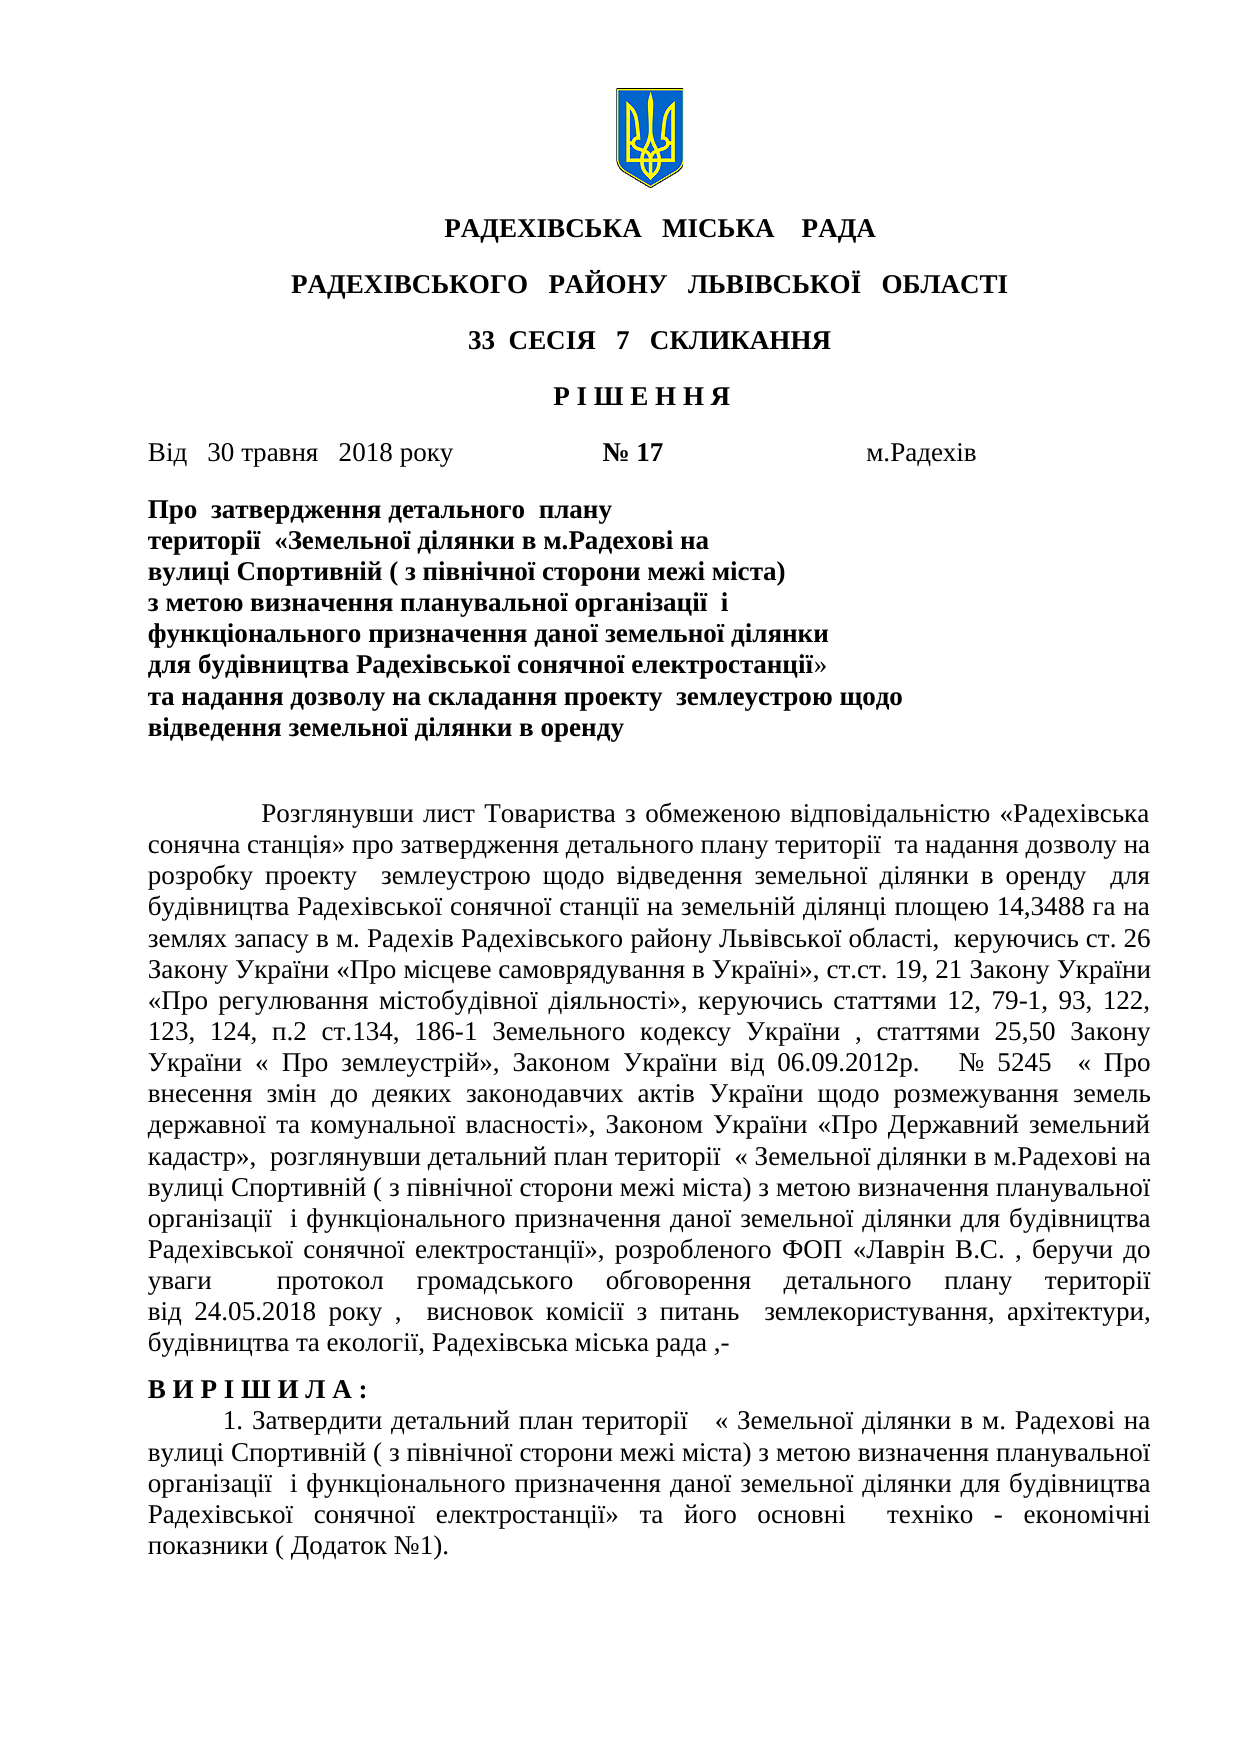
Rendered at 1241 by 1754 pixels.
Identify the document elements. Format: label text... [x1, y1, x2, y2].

text вулиці Спортивній ( з північної сторони межі міста) [148, 555, 1152, 586]
picture [616, 88, 684, 188]
text з метою визначення планувальної організації і [148, 586, 1152, 617]
subtitle Від 30 травня 2018 року № 17 м.Радехів [148, 437, 1152, 468]
subtitle Про затвердження детального плану [148, 493, 1152, 524]
text відведення земельної ділянки в оренду [148, 711, 1152, 742]
text РАДЕХІВСЬКА МІСЬКА РАДА [148, 212, 1152, 243]
text та надання дозволу на складання проекту землеустрою щодо [148, 679, 1152, 711]
text Розглянувши лист Товариства з обмеженою відповідальністю «Радехівська сонячна станція» про затвердження детального плану території та надання дозволу на розробку проекту землеустрою щодо відведення земельної ділянки в оренду для будівництва Радехівської сонячної станції на земельній ділянці площею 14,3488 га на землях запасу в м. Радехів Радехівського району Львівської області, керуючись ст. 26 Закону України «Про місцеве самоврядування в Україні», ст.ст. 19, 21 Закону України «Про регулювання містобудівної діяльності», керуючись статтями 12, 79-1, 93, 122, 123, 124, п.2 ст.134, 186-1 Земельного кодексу України , статтями 25,50 Закону України « Про землеустрій», Законом України від 06.09.2012р. № 5245 « Про внесення змін до деяких законодавчих актів України щодо розмежування земель державної та комунальної власності», Законом України «Про Державний земельний кадастр», розглянувши детальний план території « Земельної ділянки в м.Радехові на вулиці Спортивній ( з північної сторони межі міста) з метою визначення планувальної організації і функціонального призначення даної земельної ділянки для будівництва Радехівської сонячної електростанції», розробленого ФОП «Лаврін В.С. , беручи до уваги протокол громадського обговорення детального плану території від 24.05.2018 року , висновок комісії з питань землекористування, архітектури, будівництва та екології, Радехівська міська рада ,- [148, 797, 1152, 1358]
text В И Р І Ш И Л А : [148, 1373, 1152, 1404]
text 1. Затвердити детальний план території « Земельної ділянки в м. Радехові на вулиці Спортивній ( з північної сторони межі міста) з метою визначення планувальної організації і функціонального призначення даної земельної ділянки для будівництва Радехівської сонячної електростанції» та його основні техніко - економічні показники ( Додаток №1). [148, 1404, 1152, 1560]
text території «Земельної ділянки в м.Радехові на [148, 524, 1152, 555]
text для будівництва Радехівської сонячної електростанції» [148, 648, 1152, 679]
text функціонального призначення даної земельної ділянки [148, 617, 1152, 648]
subtitle Р І Ш Е Н Н Я [148, 380, 1152, 412]
text РАДЕХІВСЬКОГО РАЙОНУ ЛЬВІВСЬКОЇ ОБЛАСТІ [148, 268, 1152, 299]
list 33 СЕСІЯ 7 СКЛИКАННЯ [148, 324, 1152, 355]
